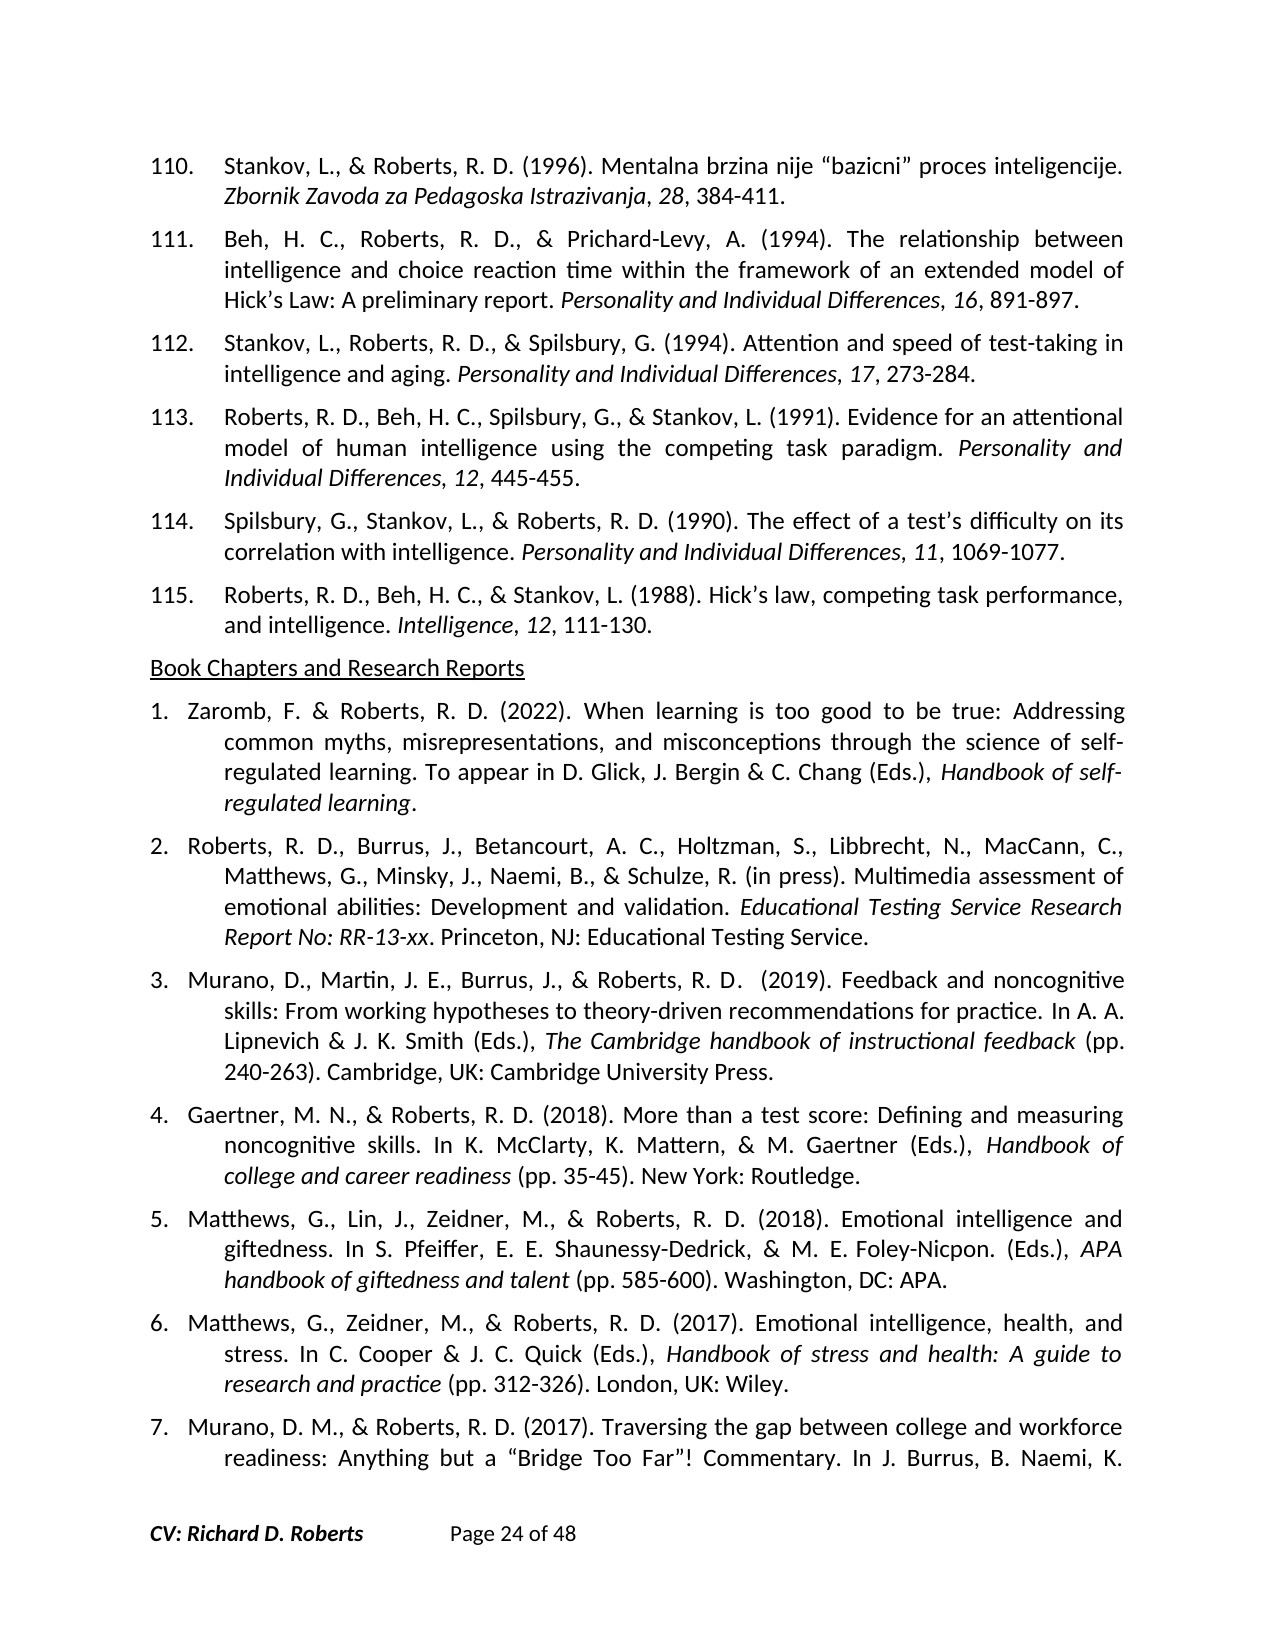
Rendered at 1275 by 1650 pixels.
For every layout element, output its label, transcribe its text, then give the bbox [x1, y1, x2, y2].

list Matthews, G., Zeidner, M., & Roberts, R. D. (2017). Emotional intelligence, health, and stress. In C. Cooper & J. C. Quick (Eds.), Handbook of stress and health: A guide to research and practice (pp. 312-326). London, UK: Wiley. [150, 1307, 1125, 1399]
list Roberts, R. D., Beh, H. C., Spilsbury, G., & Stankov, L. (1991). Evidence for an attentional model of human intelligence using the competing task paradigm. Personality and Individual Differences, 12, 445-455. [150, 401, 1125, 493]
list Matthews, G., Lin, J., Zeidner, M., & Roberts, R. D. (2018). Emotional intelligence and giftedness. In S. Pfeiffer, E. E. Shaunessy-Dedrick, & M. E. Foley-Nicpon. (Eds.), APA handbook of giftedness and talent (pp. 585-600). Washington, DC: APA. [150, 1203, 1125, 1295]
list Roberts, R. D., Burrus, J., Betancourt, A. C., Holtzman, S., Libbrecht, N., MacCann, C., Matthews, G., Minsky, J., Naemi, B., & Schulze, R. (in press). Multimedia assessment of emotional abilities: Development and validation. Educational Testing Service Research Report No: RR-13-xx. Princeton, NJ: Educational Testing Service. [150, 830, 1125, 952]
list Stankov, L., & Roberts, R. D. (1996). Mentalna brzina nije “bazicni” proces inteligencije. Zbornik Zavoda za Pedagoska Istrazivanja, 28, 384-411. [150, 150, 1125, 211]
list Stankov, L., Roberts, R. D., & Spilsbury, G. (1994). Attention and speed of test-taking in intelligence and aging. Personality and Individual Differences, 17, 273-284. [150, 328, 1125, 389]
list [150, 1411, 1125, 1472]
text Book Chapters and Research Reports [150, 652, 1125, 683]
list Spilsbury, G., Stankov, L., & Roberts, R. D. (1990). The effect of a test’s difficulty on its correlation with intelligence. Personality and Individual Differences, 11, 1069-1077. [150, 505, 1125, 566]
list Roberts, R. D., Beh, H. C., & Stankov, L. (1988). Hick’s law, competing task performance, and intelligence. Intelligence, 12, 111-130. [150, 579, 1125, 640]
list Zaromb, F. & Roberts, R. D. (2022). When learning is too good to be true: Addressing common myths, misrepresentations, and misconceptions through the science of self-regulated learning. To appear in D. Glick, J. Bergin & C. Chang (Eds.), Handbook of self-regulated learning. [150, 695, 1125, 817]
list Gaertner, M. N., & Roberts, R. D. (2018). More than a test score: Defining and measuring noncognitive skills. In K. McClarty, K. Mattern, & M. Gaertner (Eds.), Handbook of college and career readiness (pp. 35-45). New York: Routledge. [150, 1099, 1125, 1191]
list Murano, D., Martin, J. E., Burrus, J., & Roberts, R. D. (2019). Feedback and noncognitive skills: From working hypotheses to theory-driven recommendations for practice. In A. A. Lipnevich & J. K. Smith (Eds.), The Cambridge handbook of instructional feedback (pp. 240-263). Cambridge, UK: Cambridge University Press. [150, 964, 1125, 1087]
list Beh, H. C., Roberts, R. D., & Prichard-Levy, A. (1994). The relationship between intelligence and choice reaction time within the framework of an extended model of Hick’s Law: A preliminary report. Personality and Individual Differences, 16, 891-897. [150, 223, 1125, 315]
